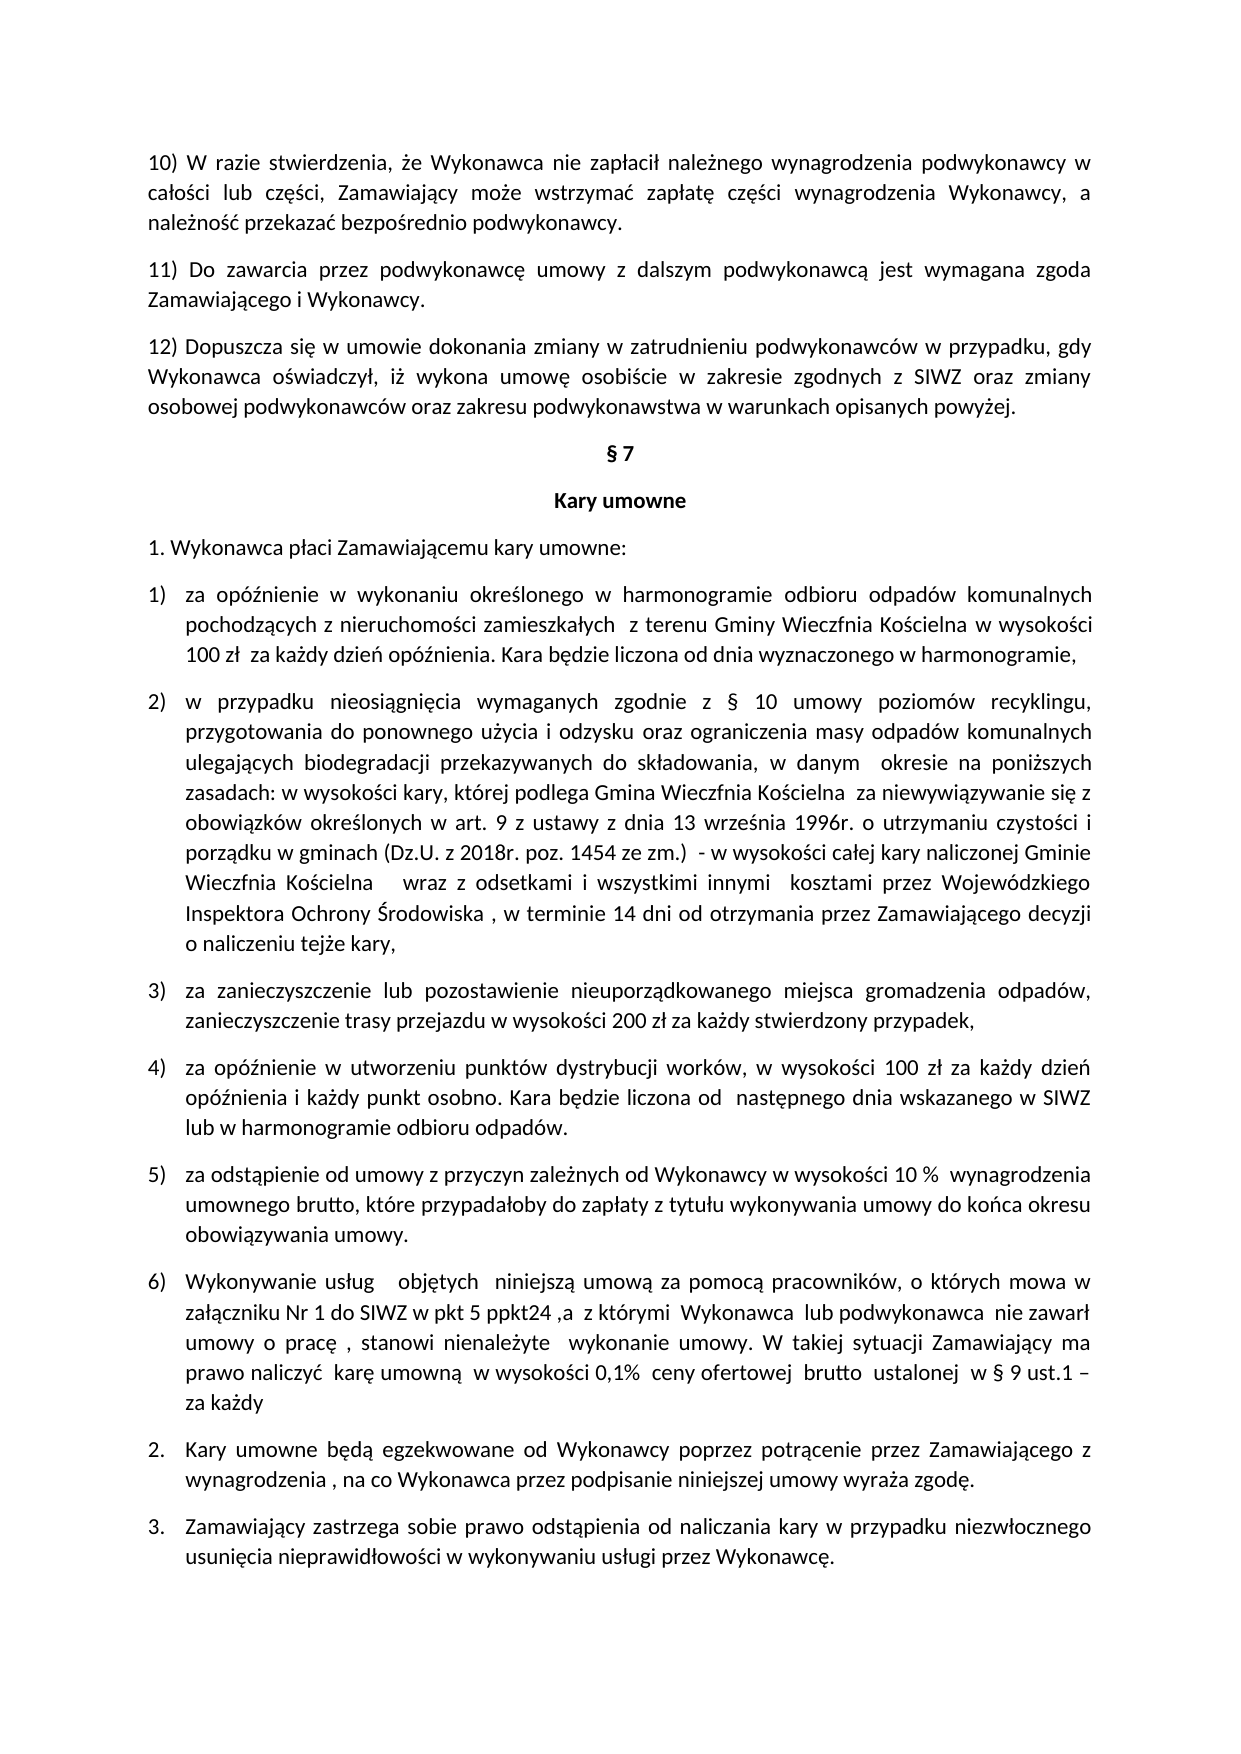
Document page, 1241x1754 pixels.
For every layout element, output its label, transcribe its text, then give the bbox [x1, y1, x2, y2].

text Kary umowne [148, 486, 1093, 514]
list Kary umowne będą egzekwowane od Wykonawcy poprzez potrącenie przez Zamawiającego z wynagrodzenia , na co Wykonawca przez podpisanie niniejszej umowy wyraża zgodę. [148, 1435, 1093, 1493]
text § 7 [148, 439, 1093, 467]
list za odstąpienie od umowy z przyczyn zależnych od Wykonawcy w wysokości 10 % wynagrodzenia umownego brutto, które przypadałoby do zapłaty z tytułu wykonywania umowy do końca okresu obowiązywania umowy. [148, 1160, 1093, 1248]
list za opóźnienie w utworzeniu punktów dystrybucji worków, w wysokości 100 zł za każdy dzień opóźnienia i każdy punkt osobno. Kara będzie liczona od następnego dnia wskazanego w SIWZ lub w harmonogramie odbioru odpadów. [148, 1053, 1093, 1141]
text 12) Dopuszcza się w umowie dokonania zmiany w zatrudnieniu podwykonawców w przypadku, gdy Wykonawca oświadczył, iż wykona umowę osobiście w zakresie zgodnych z SIWZ oraz zmiany osobowej podwykonawców oraz zakresu podwykonawstwa w warunkach opisanych powyżej. [148, 332, 1093, 420]
text 10) W razie stwierdzenia, że Wykonawca nie zapłacił należnego wynagrodzenia podwykonawcy w całości lub części, Zamawiający może wstrzymać zapłatę części wynagrodzenia Wykonawcy, a należność przekazać bezpośrednio podwykonawcy. [148, 148, 1093, 236]
list w przypadku nieosiągnięcia wymaganych zgodnie z § 10 umowy poziomów recyklingu, przygotowania do ponownego użycia i odzysku oraz ograniczenia masy odpadów komunalnych ulegających biodegradacji przekazywanych do składowania, w danym okresie na poniższych zasadach: w wysokości kary, której podlega Gmina Wieczfnia Kościelna za niewywiązywanie się z obowiązków określonych w art. 9 z ustawy z dnia 13 września 1996r. o utrzymaniu czystości i porządku w gminach (Dz.U. z 2018r. poz. 1454 ze zm.) - w wysokości całej kary naliczonej Gminie Wieczfnia Kościelna wraz z odsetkami i wszystkimi innymi kosztami przez Wojewódzkiego Inspektora Ochrony Środowiska , w terminie 14 dni od otrzymania przez Zamawiającego decyzji o naliczeniu tejże kary, [148, 687, 1093, 957]
list za opóźnienie w wykonaniu określonego w harmonogramie odbioru odpadów komunalnych pochodzących z nieruchomości zamieszkałych z terenu Gminy Wieczfnia Kościelna w wysokości 100 zł za każdy dzień opóźnienia. Kara będzie liczona od dnia wyznaczonego w harmonogramie, [148, 580, 1093, 668]
list Wykonywanie usług objętych niniejszą umową za pomocą pracowników, o których mowa w załączniku Nr 1 do SIWZ w pkt 5 ppkt24 ,a z którymi Wykonawca lub podwykonawca nie zawarł umowy o pracę , stanowi nienależyte wykonanie umowy. W takiej sytuacji Zamawiający ma prawo naliczyć karę umowną w wysokości 0,1% ceny ofertowej brutto ustalonej w § 9 ust.1 – za każdy [148, 1267, 1093, 1416]
list Zamawiający zastrzega sobie prawo odstąpienia od naliczania kary w przypadku niezwłocznego usunięcia nieprawidłowości w wykonywaniu usługi przez Wykonawcę. [148, 1512, 1093, 1570]
text 1. Wykonawca płaci Zamawiającemu kary umowne: [148, 533, 1093, 561]
list za zanieczyszczenie lub pozostawienie nieuporządkowanego miejsca gromadzenia odpadów, zanieczyszczenie trasy przejazdu w wysokości 200 zł za każdy stwierdzony przypadek, [148, 976, 1093, 1034]
text 11) Do zawarcia przez podwykonawcę umowy z dalszym podwykonawcą jest wymagana zgoda Zamawiającego i Wykonawcy. [148, 255, 1093, 313]
